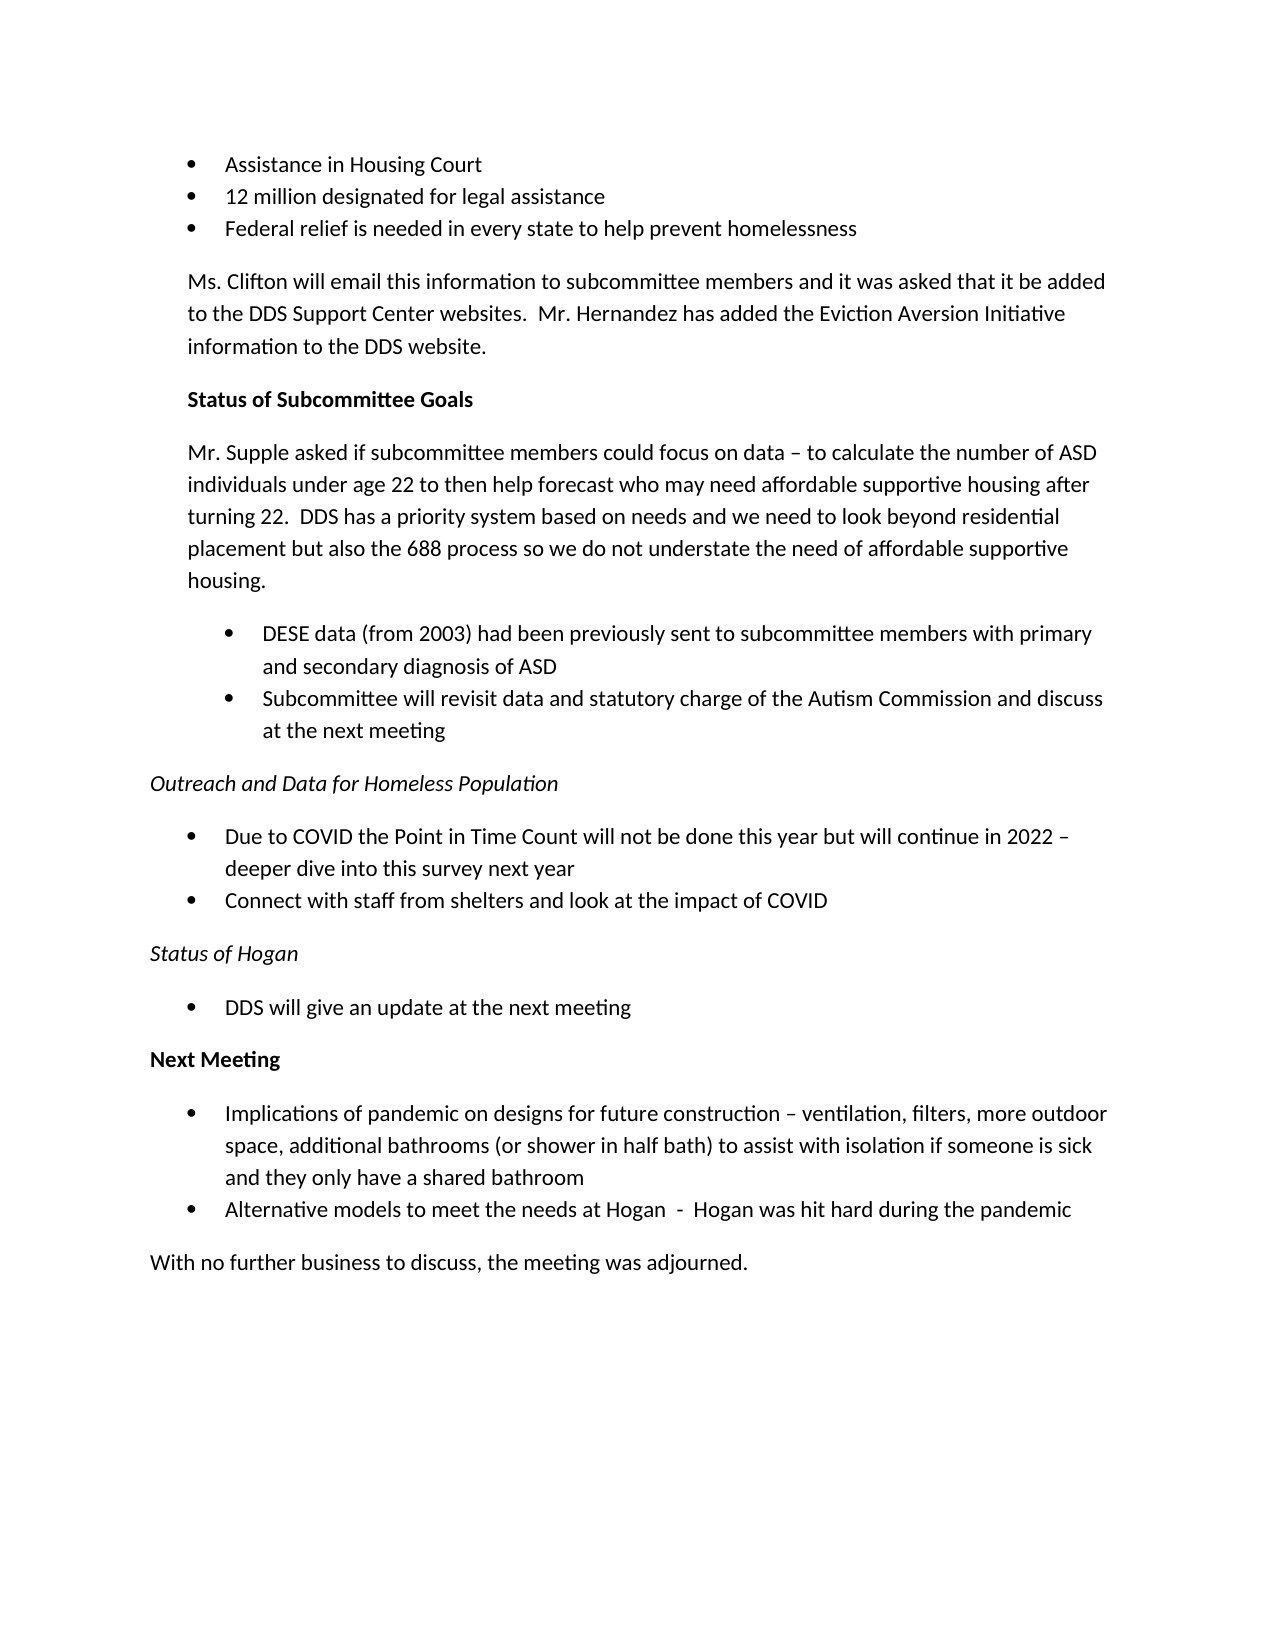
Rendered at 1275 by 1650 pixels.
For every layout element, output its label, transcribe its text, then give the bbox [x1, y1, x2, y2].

list Implications of pandemic on designs for future construction – ventilation, filters, more outdoor space, additional bathrooms (or shower in half bath) to assist with isolation if someone is sick and they only have a shared bathroom [187, 1099, 1125, 1191]
text Ms. Clifton will email this information to subcommittee members and it was asked that it be added to the DDS Support Center websites. Mr. Hernandez has added the Eviction Aversion Initiative information to the DDS website. [187, 267, 1125, 360]
list Due to COVID the Point in Time Count will not be done this year but will continue in 2022 – deeper dive into this survey next year [187, 822, 1125, 882]
list 12 million designated for legal assistance [187, 182, 1125, 210]
text Mr. Supple asked if subcommittee members could focus on data – to calculate the number of ASD individuals under age 22 to then help forecast who may need affordable supportive housing after turning 22. DDS has a priority system based on needs and we need to look beyond residential placement but also the 688 process so we do not understate the need of affordable supportive housing. [187, 438, 1125, 594]
text With no further business to discuss, the meeting was adjourned. [150, 1248, 1125, 1276]
text Next Meeting [150, 1046, 1125, 1074]
text Status of Hogan [150, 939, 1125, 968]
list Connect with staff from shelters and look at the impact of COVID [187, 887, 1125, 914]
list Federal relief is needed in every state to help prevent homelessness [187, 214, 1125, 242]
text Outreach and Data for Homeless Population [150, 769, 1125, 797]
text Status of Subcommittee Goals [187, 385, 1125, 413]
list DDS will give an update at the next meeting [187, 993, 1125, 1021]
list Alternative models to meet the needs at Hogan - Hogan was hit hard during the pandemic [187, 1195, 1125, 1223]
list Subcommittee will revisit data and statutory charge of the Autism Commission and discuss at the next meeting [225, 684, 1125, 744]
list Assistance in Housing Court [187, 150, 1125, 178]
list DESE data (from 2003) had been previously sent to subcommittee members with primary and secondary diagnosis of ASD [225, 619, 1125, 680]
